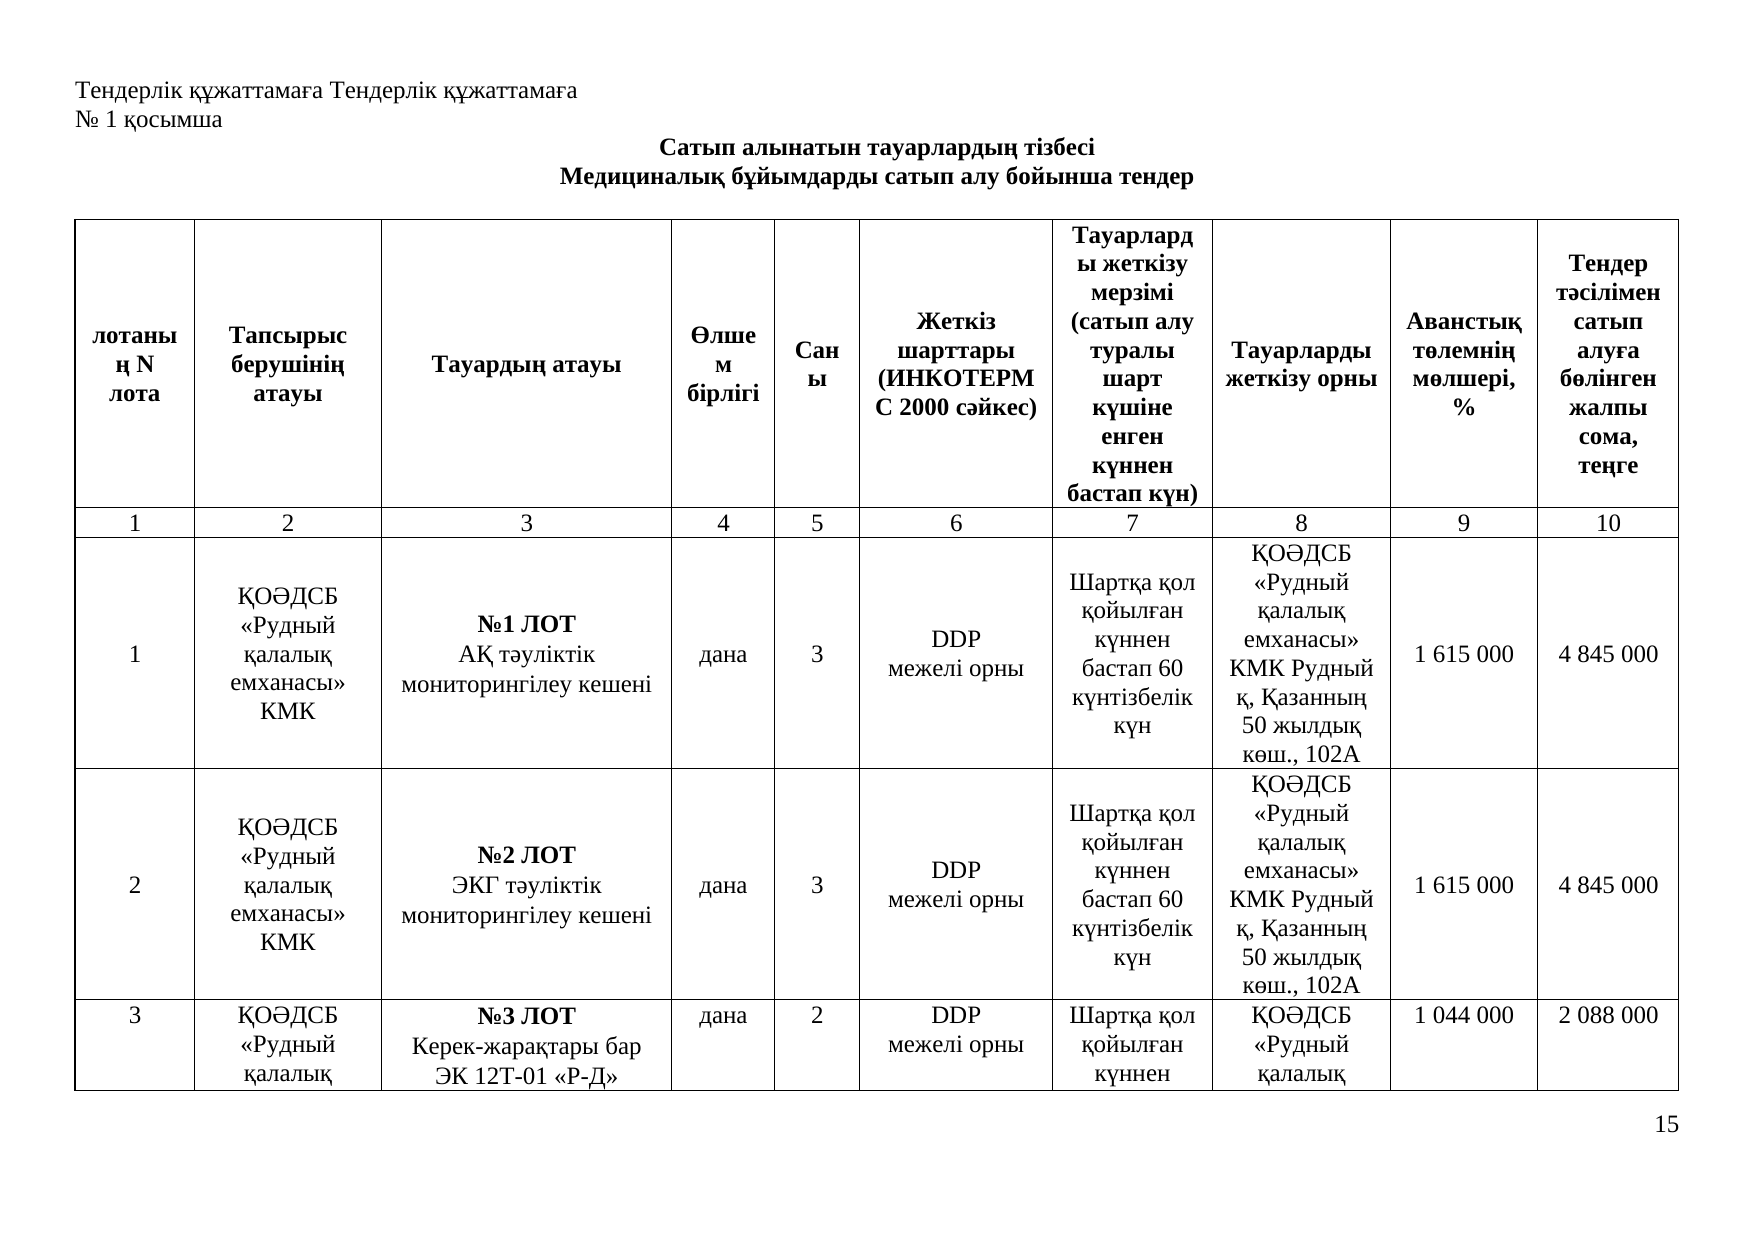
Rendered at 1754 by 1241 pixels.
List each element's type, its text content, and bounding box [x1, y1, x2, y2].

table_cell 1 [76, 508, 194, 537]
table_cell №1 ЛОТ АҚ тәуліктік мониторингілеу кешені [382, 538, 671, 768]
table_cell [1213, 1000, 1390, 1090]
table_cell Шартқа қол қойылған күннен бастап 60 күнтізбелік күн [1053, 769, 1212, 999]
table_cell 4 845 000 [1538, 769, 1678, 999]
text Тендерлік құжаттамаға Тендерлік құжаттамаға [75, 75, 1679, 104]
table_header Жеткіз шарттары (ИНКОТЕРМС 2000 сәйкес) [860, 220, 1052, 507]
table_cell 3 [76, 1000, 194, 1090]
table_cell 3 [775, 538, 859, 768]
table_cell 2 [195, 508, 381, 537]
table_header Тауарларды жеткізу мерзімі (сатып алу туралы шарт күшіне енген күннен бастап күн) [1053, 220, 1212, 507]
table_header лотаның N лота [76, 220, 194, 507]
table_cell №2 ЛОТ ЭКГ тәуліктік мониторингілеу кешені [382, 769, 671, 999]
table_cell 6 [860, 508, 1052, 537]
table_cell ҚОӘДСБ «Рудный қалалық емханасы» КМК [195, 538, 381, 768]
table_cell 2 [775, 1000, 859, 1090]
table_cell 1 044 000 [1391, 1000, 1537, 1090]
text Медициналық бұйымдарды сатып алу бойынша тендер [75, 161, 1679, 190]
table_cell 9 [1391, 508, 1537, 537]
table_header Тапсырыс берушінің атауы [195, 220, 381, 507]
table_cell 3 [382, 508, 671, 537]
table_header Тауарларды жеткізу орны [1213, 220, 1390, 507]
table_cell DDP межелі орны [860, 769, 1052, 999]
table_cell 8 [1213, 508, 1390, 537]
table_header Тендер тәсілімен сатып алуға бөлінген жалпы сома, теңге [1538, 220, 1678, 507]
table_cell Шартқа қол қойылған күннен бастап 60 күнтізбелік күн [1053, 538, 1212, 768]
text Сатып алынатын тауарлардың тізбесі [75, 132, 1679, 161]
table_cell дана [672, 769, 774, 999]
table_cell ҚОӘДСБ «Рудный қалалық емханасы» КМК [195, 769, 381, 999]
table_header Аванстық төлемнің мөлшері,% [1391, 220, 1537, 507]
table_cell ҚОӘДСБ «Рудный қалалық емханасы» КМК Рудный қ, Қазанның 50 жылдық көш., 102А [1213, 538, 1390, 768]
table_header Өлшем бірлігі [672, 220, 774, 507]
text № 1 қосымша [75, 104, 1679, 132]
table_cell DDP межелі орны [860, 1000, 1052, 1090]
table_cell ҚОӘДСБ «Рудный қалалық емханасы» КМК Рудный қ, Қазанның 50 жылдық көш., 102А [1213, 769, 1390, 999]
table_cell 4 [672, 508, 774, 537]
table_cell 5 [775, 508, 859, 537]
table_cell 10 [1538, 508, 1678, 537]
table_cell 1 [76, 538, 194, 768]
table_header Саны [775, 220, 859, 507]
table_cell 4 845 000 [1538, 538, 1678, 768]
table_cell 3 [775, 769, 859, 999]
table_cell дана [672, 538, 774, 768]
table_cell 1 615 000 [1391, 538, 1537, 768]
table_cell 7 [1053, 508, 1212, 537]
table_cell 2 088 000 [1538, 1000, 1678, 1090]
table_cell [195, 1000, 381, 1090]
table_cell 2 [76, 769, 194, 999]
table_cell дана [672, 1000, 774, 1090]
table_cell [382, 1000, 671, 1090]
table_cell DDP межелі орны [860, 538, 1052, 768]
table_header Тауардың атауы [382, 220, 671, 507]
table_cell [1053, 1000, 1212, 1090]
table_cell 1 615 000 [1391, 769, 1537, 999]
